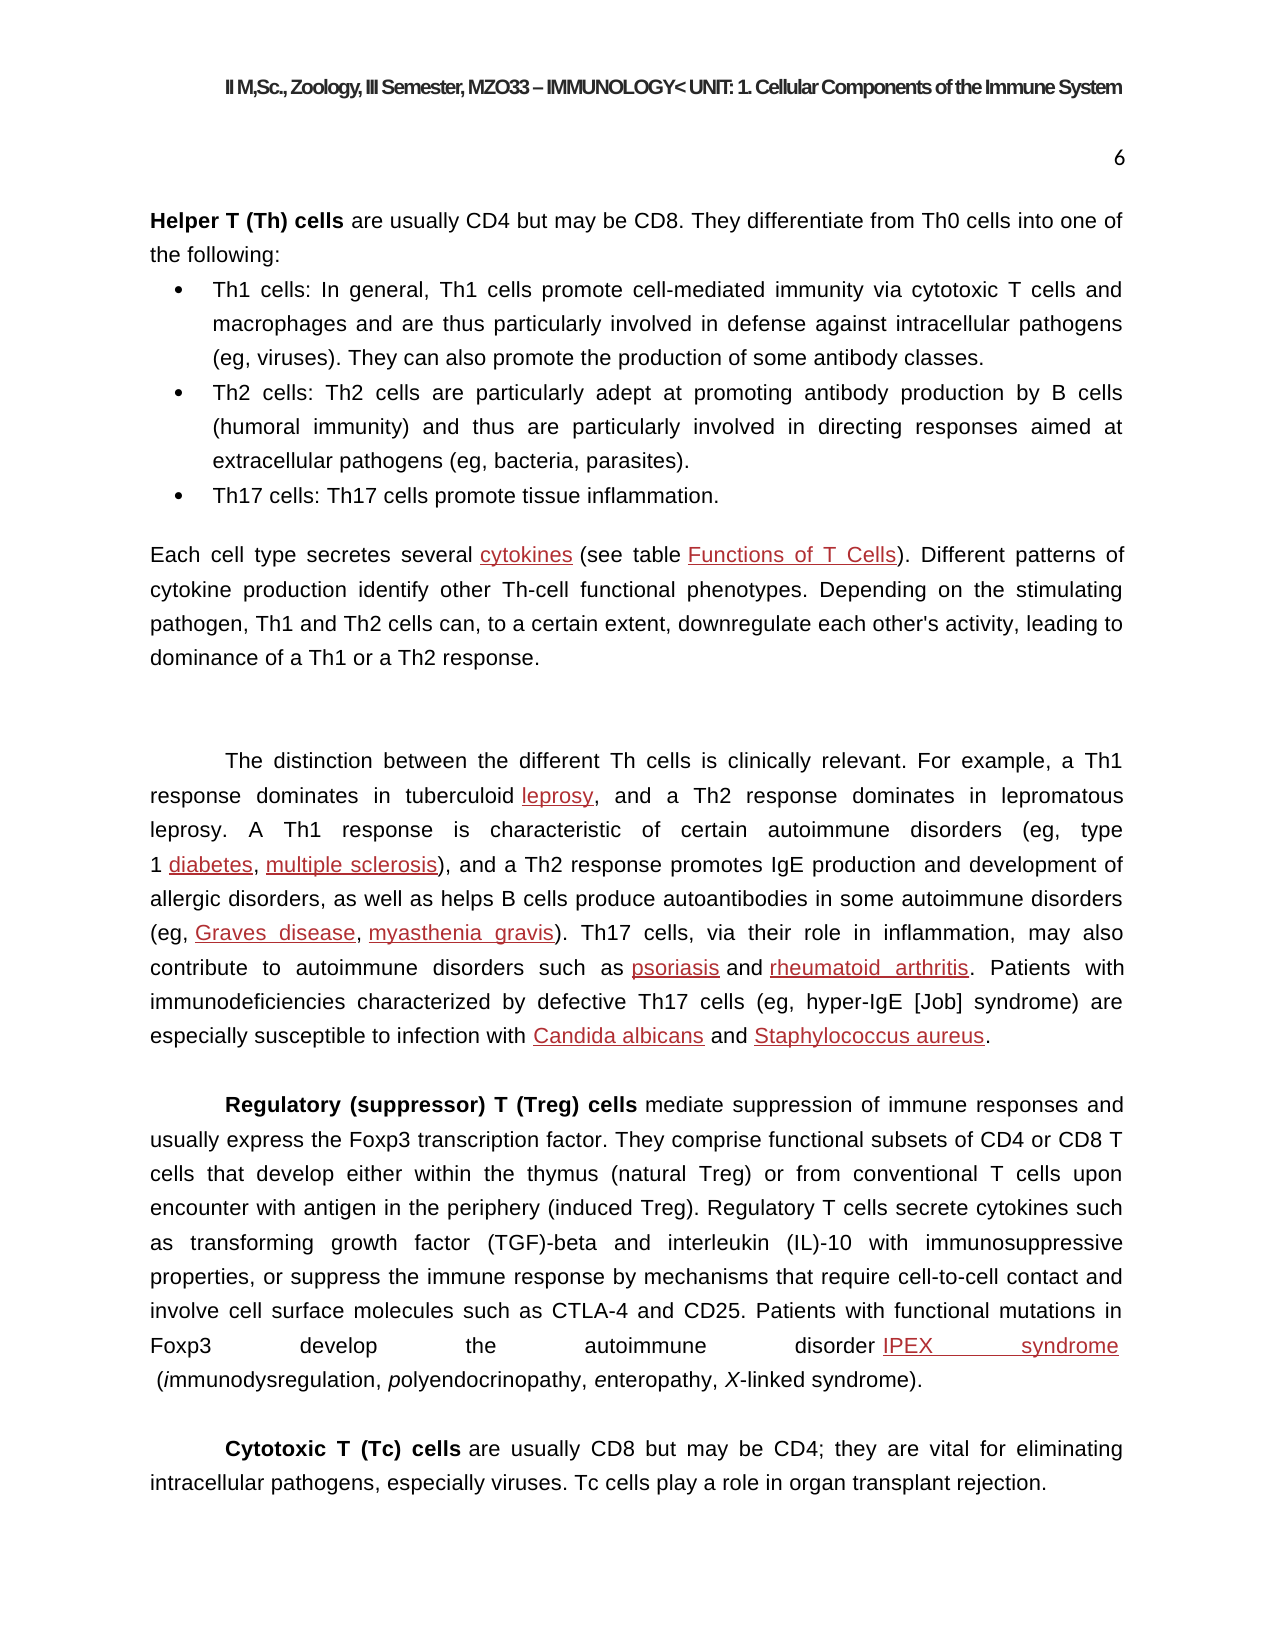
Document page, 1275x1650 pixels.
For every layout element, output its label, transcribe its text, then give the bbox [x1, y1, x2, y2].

text Each cell type secretes several cytokines (see table Functions of T Cells). Different patterns of cytokine production identify other Th-cell functional phenotypes. Depending on the stimulating pathogen, Th1 and Th2 cells can, to a certain extent, downregulate each other's activity, leading to dominance of a Th1 or a Th2 response. [150, 533, 1125, 671]
text Regulatory (suppressor) T (Treg) cells mediate suppression of immune responses and usually express the Foxp3 transcription factor. They comprise functional subsets of CD4 or CD8 T cells that develop either within the thymus (natural Treg) or from conventional T cells upon encounter with antigen in the periphery (induced Treg). Regulatory T cells secrete cytokines such as transforming growth factor (TGF)-beta and interleukin (IL)-10 with immunosuppressive properties, or suppress the immune response by mechanisms that require cell-to-cell contact and involve cell surface molecules such as CTLA-4 and CD25. Patients with functional mutations in Foxp3 develop the autoimmune disorder IPEX syndrome (immunodysregulation, polyendocrinopathy, enteropathy, X-linked syndrome). [150, 1083, 1125, 1392]
text The distinction between the different Th cells is clinically relevant. For example, a Th1 response dominates in tuberculoid leprosy, and a Th2 response dominates in lepromatous leprosy. A Th1 response is characteristic of certain autoimmune disorders (eg, type 1 diabetes, multiple sclerosis), and a Th2 response promotes IgE production and development of allergic disorders, as well as helps B cells produce autoantibodies in some autoimmune disorders (eg, Graves disease, myasthenia gravis). Th17 cells, via their role in inflammation, may also contribute to autoimmune disorders such as psoriasis and rheumatoid arthritis. Patients with immunodeficiencies characterized by defective Th17 cells (eg, hyper-IgE [Job] syndrome) are especially susceptible to infection with Candida albicans and Staphylococcus aureus. [150, 739, 1125, 1049]
list Th2 cells: Th2 cells are particularly adept at promoting antibody production by B cells (humoral immunity) and thus are particularly involved in directing responses aimed at extracellular pathogens (eg, bacteria, parasites). [175, 371, 1125, 474]
text Helper T (Th) cells are usually CD4 but may be CD8. They differentiate from Th0 cells into one of the following: [150, 199, 1125, 267]
list Th17 cells: Th17 cells promote tissue inflammation. [175, 474, 1125, 508]
text Cytotoxic T (Tc) cells are usually CD8 but may be CD4; they are vital for eliminating intracellular pathogens, especially viruses. Tc cells play a role in organ transplant rejection. [150, 1427, 1125, 1496]
list Th1 cells: In general, Th1 cells promote cell-mediated immunity via cytotoxic T cells and macrophages and are thus particularly involved in defense against intracellular pathogens (eg, viruses). They can also promote the production of some antibody classes. [175, 267, 1125, 371]
